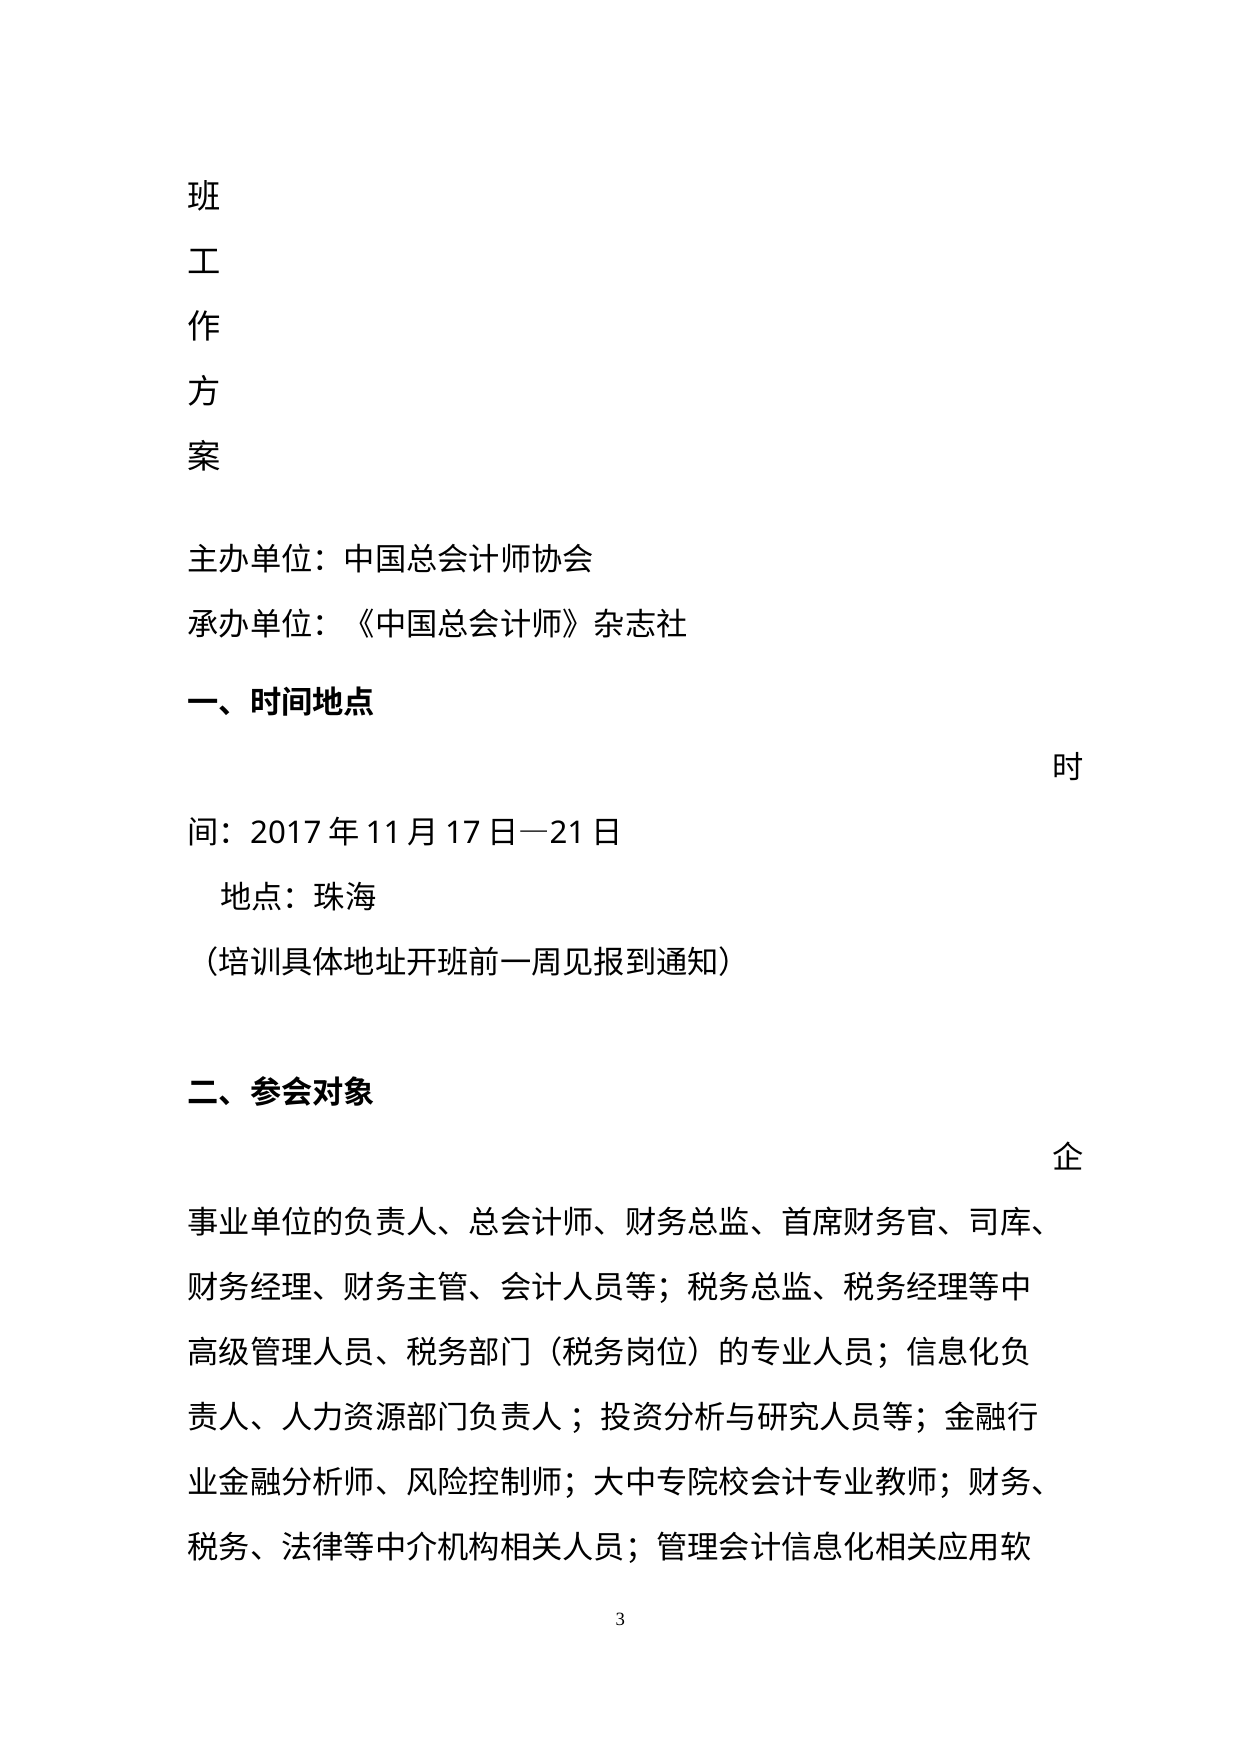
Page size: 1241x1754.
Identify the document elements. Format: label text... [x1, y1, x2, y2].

text 承办单位：《中国总会计师》杂志社 [187, 589, 1053, 654]
text 二、参会对象 [187, 1057, 1053, 1122]
text 主办单位：中国总会计师协会 [187, 524, 1053, 589]
text 地点：珠海 [187, 862, 1053, 927]
text 时间：2017年11月17日—21日 [187, 732, 1053, 862]
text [187, 1122, 1053, 1577]
text 一、时间地点 [187, 667, 1053, 732]
text （培训具体地址开班前一周见报到通知） [187, 927, 1053, 992]
